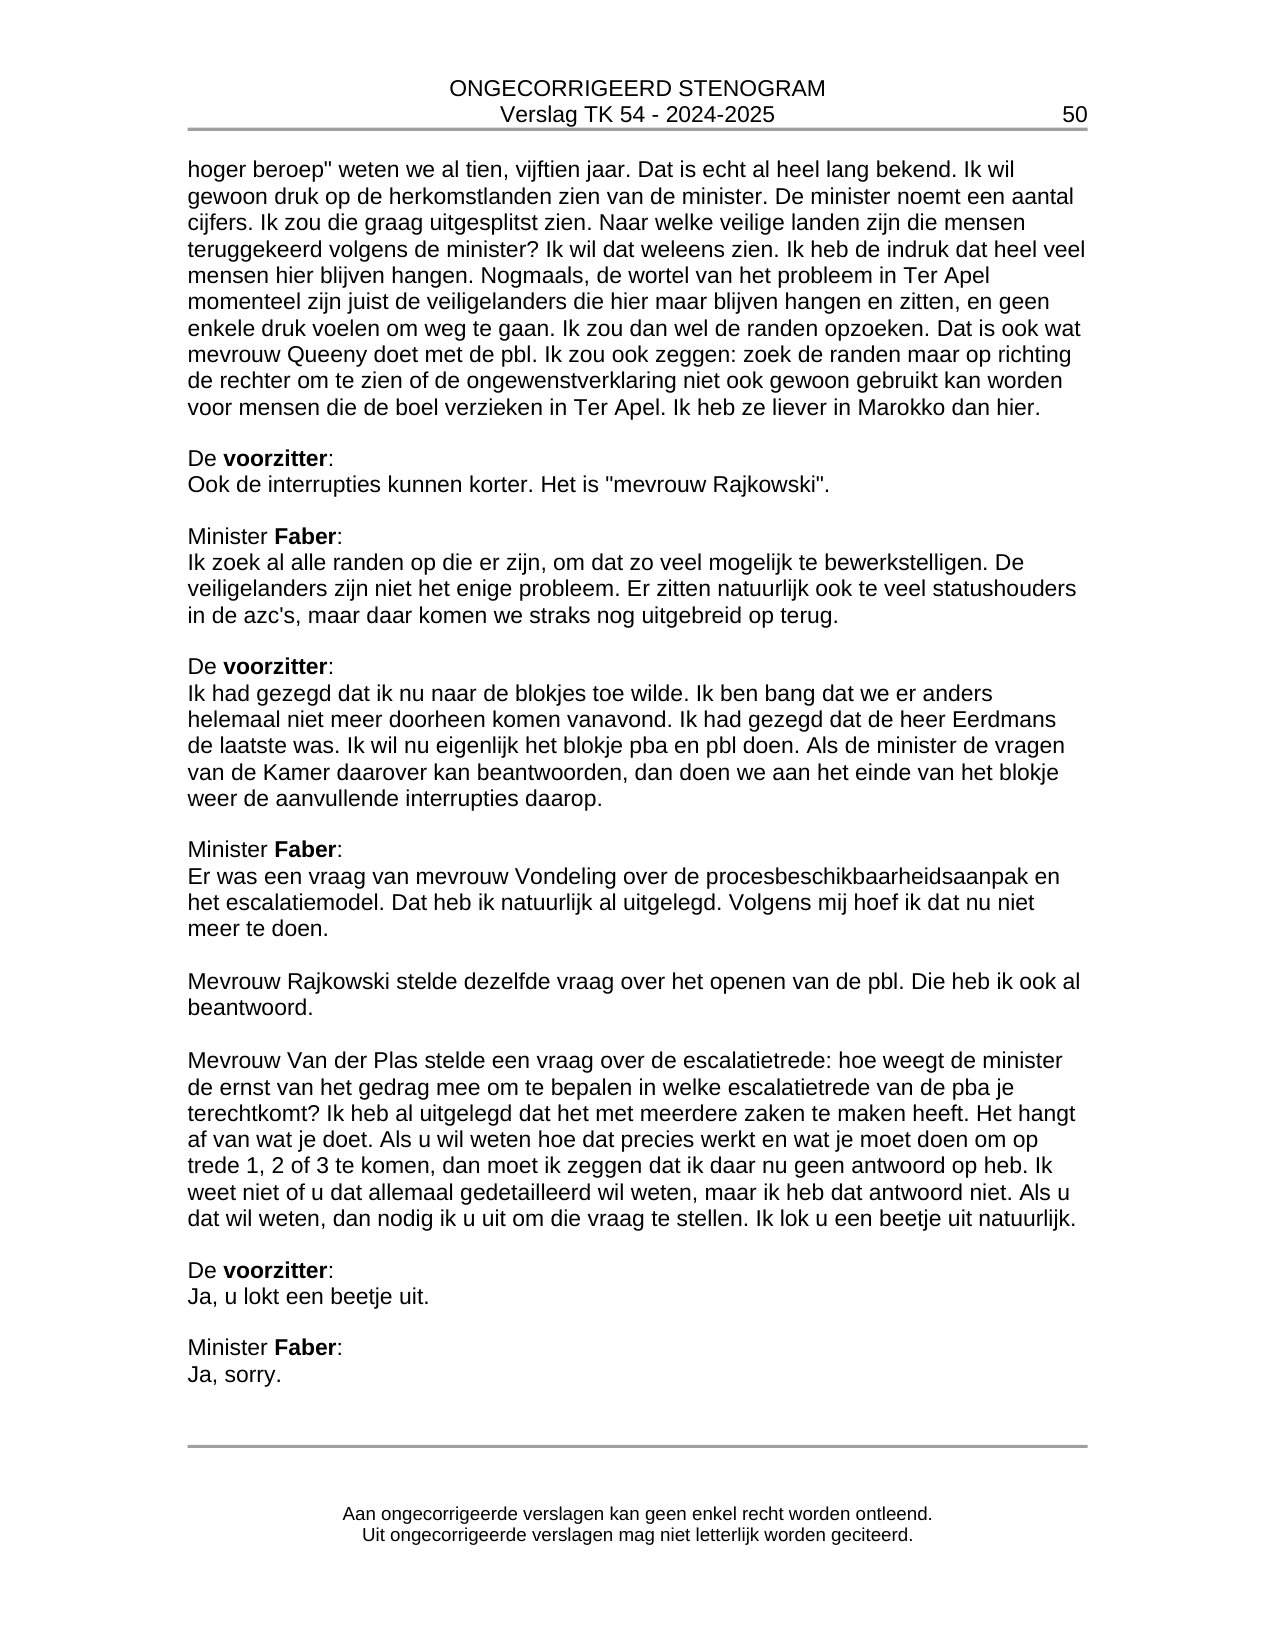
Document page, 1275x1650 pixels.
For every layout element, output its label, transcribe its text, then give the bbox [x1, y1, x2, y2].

text Minister Faber: Ja, sorry. [187, 1334, 1087, 1387]
text Minister Faber: Er was een vraag van mevrouw Vondeling over de procesbeschikbaarheidsaanpak en het escalatiemodel. Dat heb ik natuurlijk al uitgelegd. Volgens mij hoef ik dat nu niet meer te doen. Mevrouw Rajkowski stelde dezelfde vraag over het openen van de pbl. Die heb ik ook al beantwoord. Mevrouw Van der Plas stelde een vraag over de escalatietrede: hoe weegt de minister de ernst van het gedrag mee om te bepalen in welke escalatietrede van de pba je terechtkomt? Ik heb al uitgelegd dat het met meerdere zaken te maken heeft. Het hangt af van wat je doet. Als u wil weten hoe dat precies werkt en wat je moet doen om op trede 1, 2 of 3 te komen, dan moet ik zeggen dat ik daar nu geen antwoord op heb. Ik weet niet of u dat allemaal gedetailleerd wil weten, maar ik heb dat antwoord niet. Als u dat wil weten, dan nodig ik u uit om die vraag te stellen. Ik lok u een beetje uit natuurlijk. [187, 836, 1087, 1232]
text De voorzitter: Ja, u lokt een beetje uit. [187, 1257, 1087, 1309]
text Minister Faber: Ik zoek al alle randen op die er zijn, om dat zo veel mogelijk te bewerkstelligen. De veiligelanders zijn niet het enige probleem. Er zitten natuurlijk ook te veel statushouders in de azc's, maar daar komen we straks nog uitgebreid op terug. [187, 523, 1087, 628]
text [187, 156, 1087, 420]
text De voorzitter: Ook de interrupties kunnen korter. Het is "mevrouw Rajkowski". [187, 445, 1087, 498]
text De voorzitter: Ik had gezegd dat ik nu naar de blokjes toe wilde. Ik ben bang dat we er anders helemaal niet meer doorheen komen vanavond. Ik had gezegd dat de heer Eerdmans de laatste was. Ik wil nu eigenlijk het blokje pba en pbl doen. Als de minister de vragen van de Kamer daarover kan beantwoorden, dan doen we aan het einde van het blokje weer de aanvullende interrupties daarop. [187, 653, 1087, 811]
